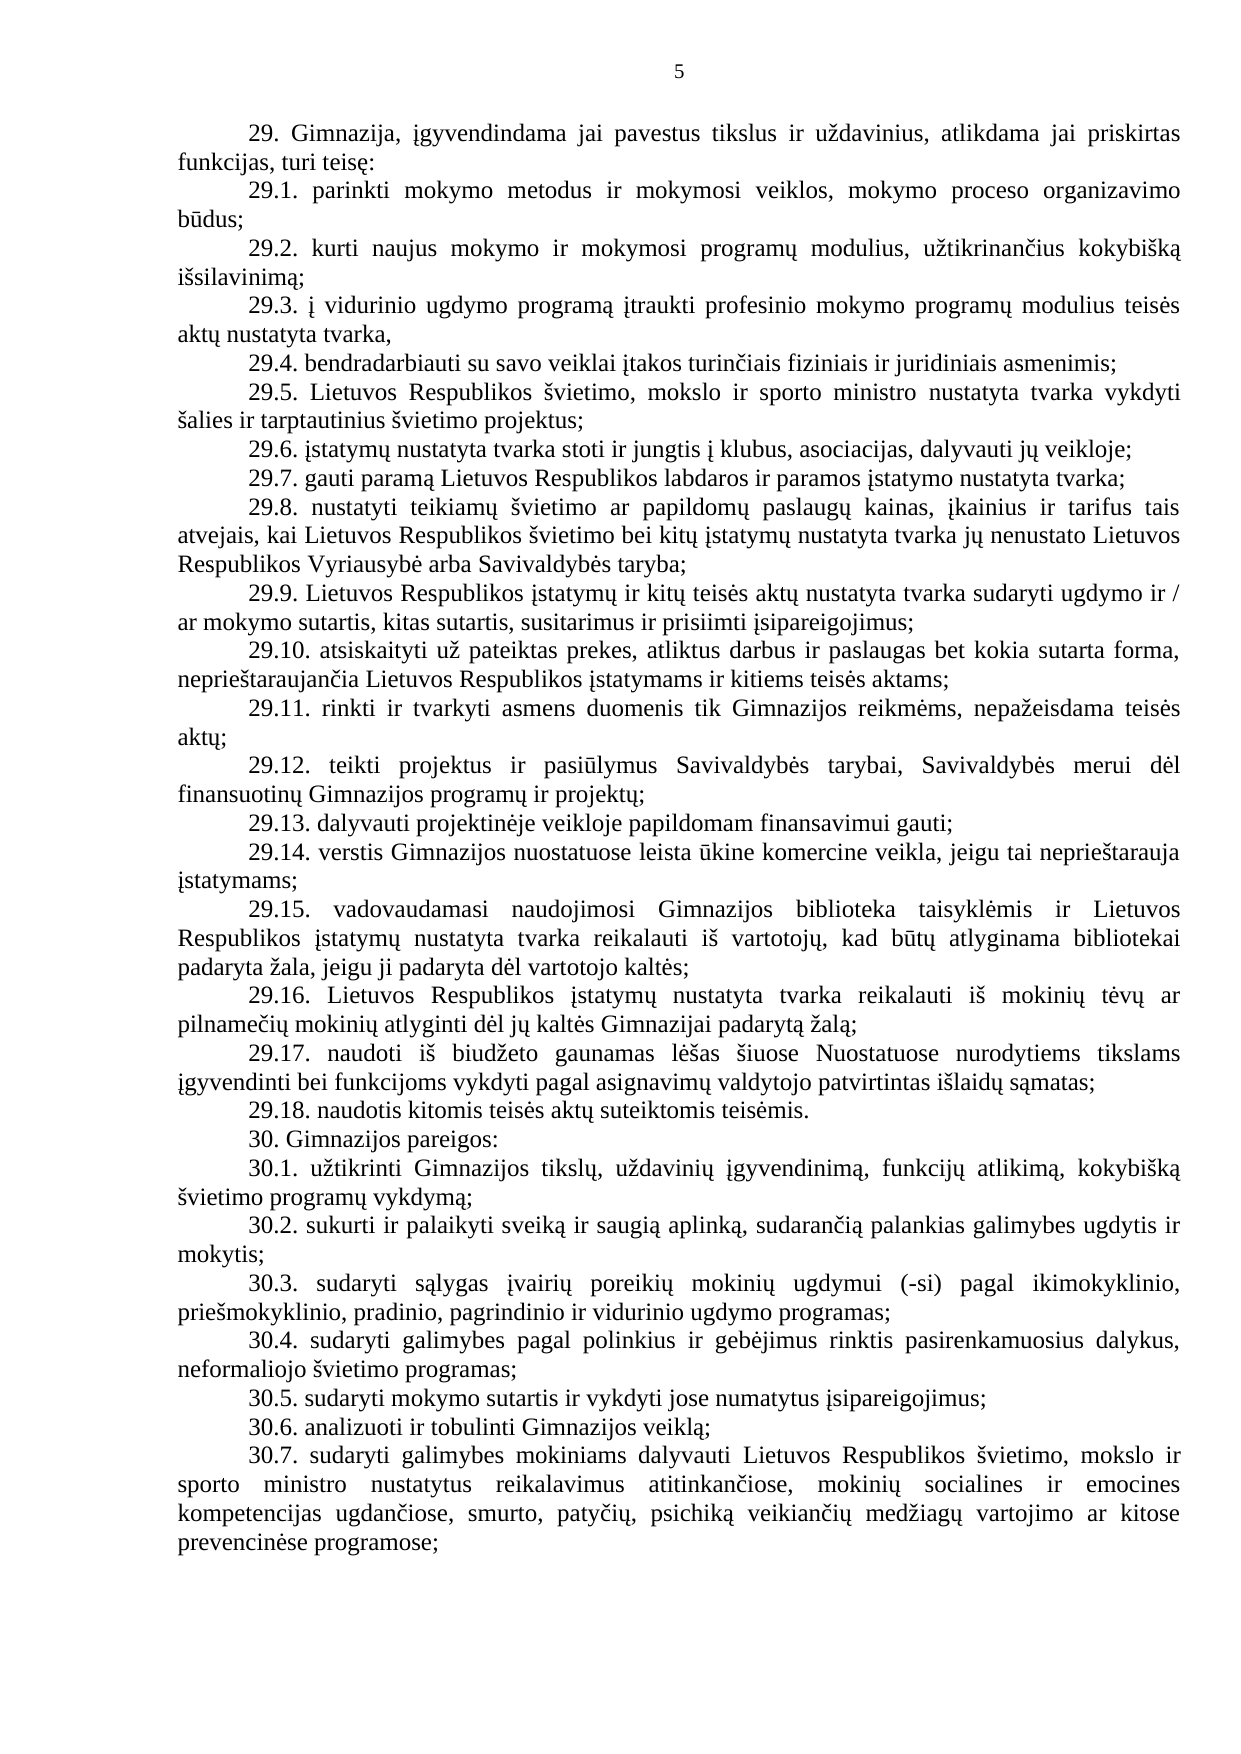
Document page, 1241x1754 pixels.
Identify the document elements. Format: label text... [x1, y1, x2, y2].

text 29.11. rinkti ir tvarkyti asmens duomenis tik Gimnazijos reikmėms, nepažeisdama teisės aktų; [177, 693, 1181, 751]
text 29.1. parinkti mokymo metodus ir mokymosi veiklos, mokymo proceso organizavimo būdus; [177, 176, 1181, 233]
text 29.12. teikti projektus ir pasiūlymus Savivaldybės tarybai, Savivaldybės merui dėl finansuotinų Gimnazijos programų ir projektų; [177, 751, 1181, 808]
text 30.3. sudaryti sąlygas įvairių poreikių mokinių ugdymui (-si) pagal ikimokyklinio, priešmokyklinio, pradinio, pagrindinio ir vidurinio ugdymo programas; [177, 1268, 1181, 1326]
text 29.5. Lietuvos Respublikos švietimo, mokslo ir sporto ministro nustatyta tvarka vykdyti šalies ir tarptautinius švietimo projektus; [177, 377, 1181, 434]
text 29.8. nustatyti teikiamų švietimo ar papildomų paslaugų kainas, įkainius ir tarifus tais atvejais, kai Lietuvos Respublikos švietimo bei kitų įstatymų nustatyta tvarka jų nenustato Lietuvos Respublikos Vyriausybė arba Savivaldybės taryba; [177, 492, 1181, 578]
text 29.15. vadovaudamasi naudojimosi Gimnazijos biblioteka taisyklėmis ir Lietuvos Respublikos įstatymų nustatyta tvarka reikalauti iš vartotojų, kad būtų atlyginama bibliotekai padaryta žala, jeigu ji padaryta dėl vartotojo kaltės; [177, 894, 1181, 981]
text 29.9. Lietuvos Respublikos įstatymų ir kitų teisės aktų nustatyta tvarka sudaryti ugdymo ir / ar mokymo sutartis, kitas sutartis, susitarimus ir prisiimti įsipareigojimus; [177, 578, 1181, 636]
text 30.2. sukurti ir palaikyti sveiką ir saugią aplinką, sudarančią palankias galimybes ugdytis ir mokytis; [177, 1211, 1181, 1268]
text 30.5. sudaryti mokymo sutartis ir vykdyti jose numatytus įsipareigojimus; [177, 1383, 1181, 1412]
text 30.6. analizuoti ir tobulinti Gimnazijos veiklą; [177, 1412, 1181, 1441]
text 29.17. naudoti iš biudžeto gaunamas lėšas šiuose Nuostatuose nurodytiems tikslams įgyvendinti bei funkcijoms vykdyti pagal asignavimų valdytojo patvirtintas išlaidų sąmatas; [177, 1038, 1181, 1096]
text 29.13. dalyvauti projektinėje veikloje papildomam finansavimui gauti; [177, 808, 1181, 837]
text 30. Gimnazijos pareigos: [177, 1124, 1181, 1153]
text 29.14. verstis Gimnazijos nuostatuose leista ūkine komercine veikla, jeigu tai neprieštarauja įstatymams; [177, 837, 1181, 894]
text 29.2. kurti naujus mokymo ir mokymosi programų modulius, užtikrinančius kokybišką išsilavinimą; [177, 233, 1181, 291]
text 30.1. užtikrinti Gimnazijos tikslų, uždavinių įgyvendinimą, funkcijų atlikimą, kokybišką švietimo programų vykdymą; [177, 1153, 1181, 1211]
text 29.16. Lietuvos Respublikos įstatymų nustatyta tvarka reikalauti iš mokinių tėvų ar pilnamečių mokinių atlyginti dėl jų kaltės Gimnazijai padarytą žalą; [177, 981, 1181, 1038]
text 29.18. naudotis kitomis teisės aktų suteiktomis teisėmis. [177, 1096, 1181, 1124]
text 30.4. sudaryti galimybes pagal polinkius ir gebėjimus rinktis pasirenkamuosius dalykus, neformaliojo švietimo programas; [177, 1326, 1181, 1383]
text 29.10. atsiskaityti už pateiktas prekes, atliktus darbus ir paslaugas bet kokia sutarta forma, neprieštaraujančia Lietuvos Respublikos įstatymams ir kitiems teisės aktams; [177, 636, 1181, 693]
text 29.3. į vidurinio ugdymo programą įtraukti profesinio mokymo programų modulius teisės aktų nustatyta tvarka, [177, 291, 1181, 348]
text 29.7. gauti paramą Lietuvos Respublikos labdaros ir paramos įstatymo nustatyta tvarka; [177, 463, 1181, 492]
text 29.4. bendradarbiauti su savo veiklai įtakos turinčiais fiziniais ir juridiniais asmenimis; [177, 348, 1181, 377]
text 29.6. įstatymų nustatyta tvarka stoti ir jungtis į klubus, asociacijas, dalyvauti jų veikloje; [177, 434, 1181, 463]
text 30.7. sudaryti galimybes mokiniams dalyvauti Lietuvos Respublikos švietimo, mokslo ir sporto ministro nustatytus reikalavimus atitinkančiose, mokinių socialines ir emocines kompetencijas ugdančiose, smurto, patyčių, psichiką veikiančių medžiagų vartojimo ar kitose prevencinėse programose; [177, 1441, 1181, 1556]
text 29. Gimnazija, įgyvendindama jai pavestus tikslus ir uždavinius, atlikdama jai priskirtas funkcijas, turi teisę: [177, 118, 1181, 176]
